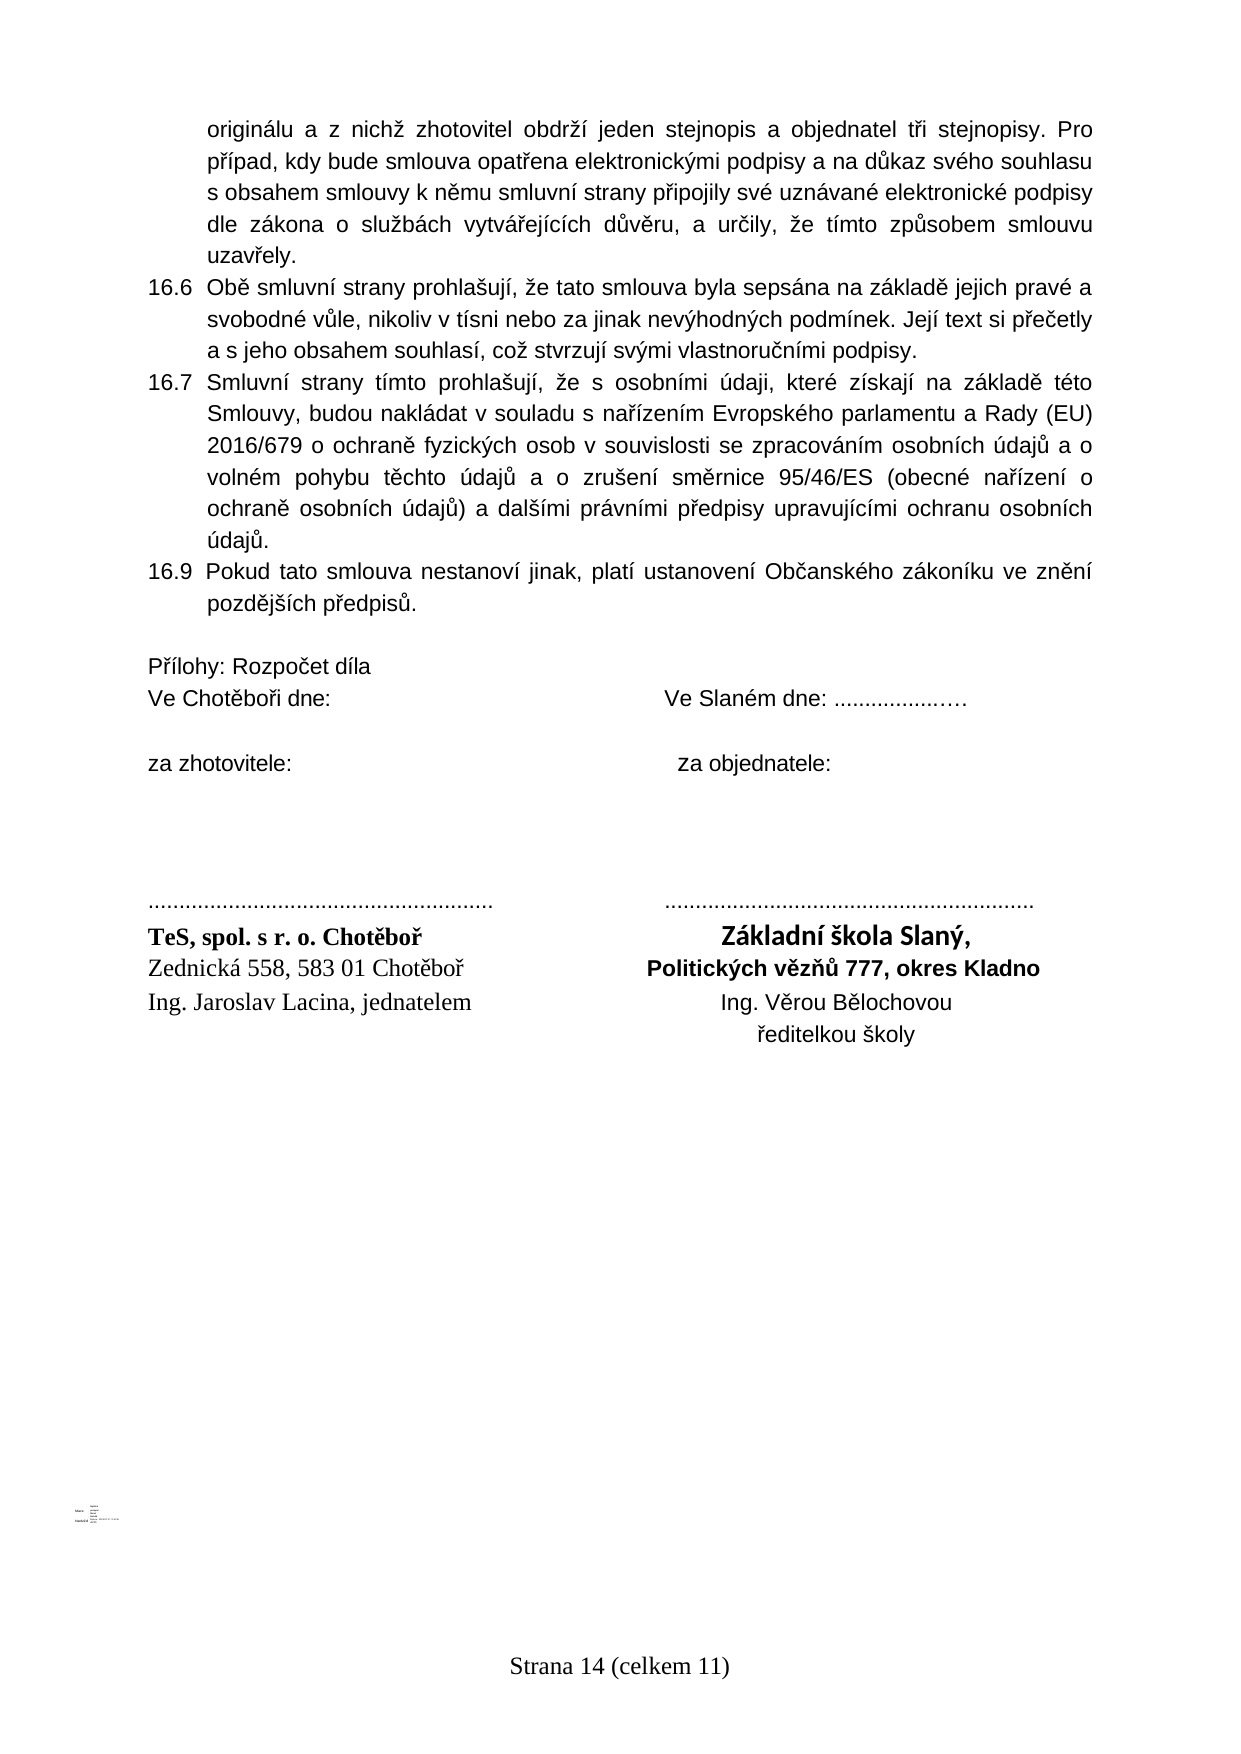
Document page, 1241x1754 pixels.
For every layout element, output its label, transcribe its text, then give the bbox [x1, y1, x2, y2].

text 16.9 Pokud tato smlouva nestanoví jinak, platí ustanovení Občanského zákoníku ve znění pozdějších předpisů. [148, 558, 1092, 616]
picture [82, 1511, 97, 1526]
list Smluvní strany tímto prohlašují, že s osobními údaji, které získají na základě této Smlouvy, budou nakládat v souladu s nařízením Evropského parlamentu a Rady (EU) 2016/679 o ochraně fyzických osob v souvislosti se zpracováním osobních údajů a o volném pohybu těchto údajů a o zrušení směrnice 95/46/ES (obecné nařízení o ochraně osobních údajů) a dalšími právními předpisy upravujícími ochranu osobních údajů. [148, 369, 1093, 553]
list Obě smluvní strany prohlašují, že tato smlouva byla sepsána na základě jejich pravé a svobodné vůle, nikoliv v tísni nebo za jinak nevýhodných podmínek. Její text si přečetly a s jeho obsahem souhlasí, což stvrzují svými vlastnoručními podpisy. [148, 274, 1093, 363]
text za zhotovitele: za objednatele: [148, 748, 1223, 777]
text originálu a z nichž zhotovitel obdrží jeden stejnopis a objednatel tři stejnopisy. Pro případ, kdy bude smlouva opatřena elektronickými podpisy a na důkaz svého souhlasu s obsahem smlouvy k němu smluvní strany připojily své uznávané elektronické podpisy dle zákona o službách vytvářejících důvěru, a určily, že tímto způsobem smlouvu uzavřely. [207, 116, 1093, 269]
text Ing. Jaroslav Lacina, jednatelem Ing. Věrou Bělochovou ředitelkou školy [148, 987, 952, 1048]
text ........................................................ ............................................................ [148, 894, 1223, 912]
text Ve Chotěboři dne: Ve Slaném dne: .................…. [148, 685, 1223, 711]
text TeS, spol. s r. o. Chotěboř Základní škola Slaný, [148, 917, 1223, 953]
text Přílohy: Rozpočet díla [148, 653, 1223, 679]
text Zednická 558, 583 01 Chotěboř Politických vězňů 777, okres Kladno [148, 953, 1223, 982]
